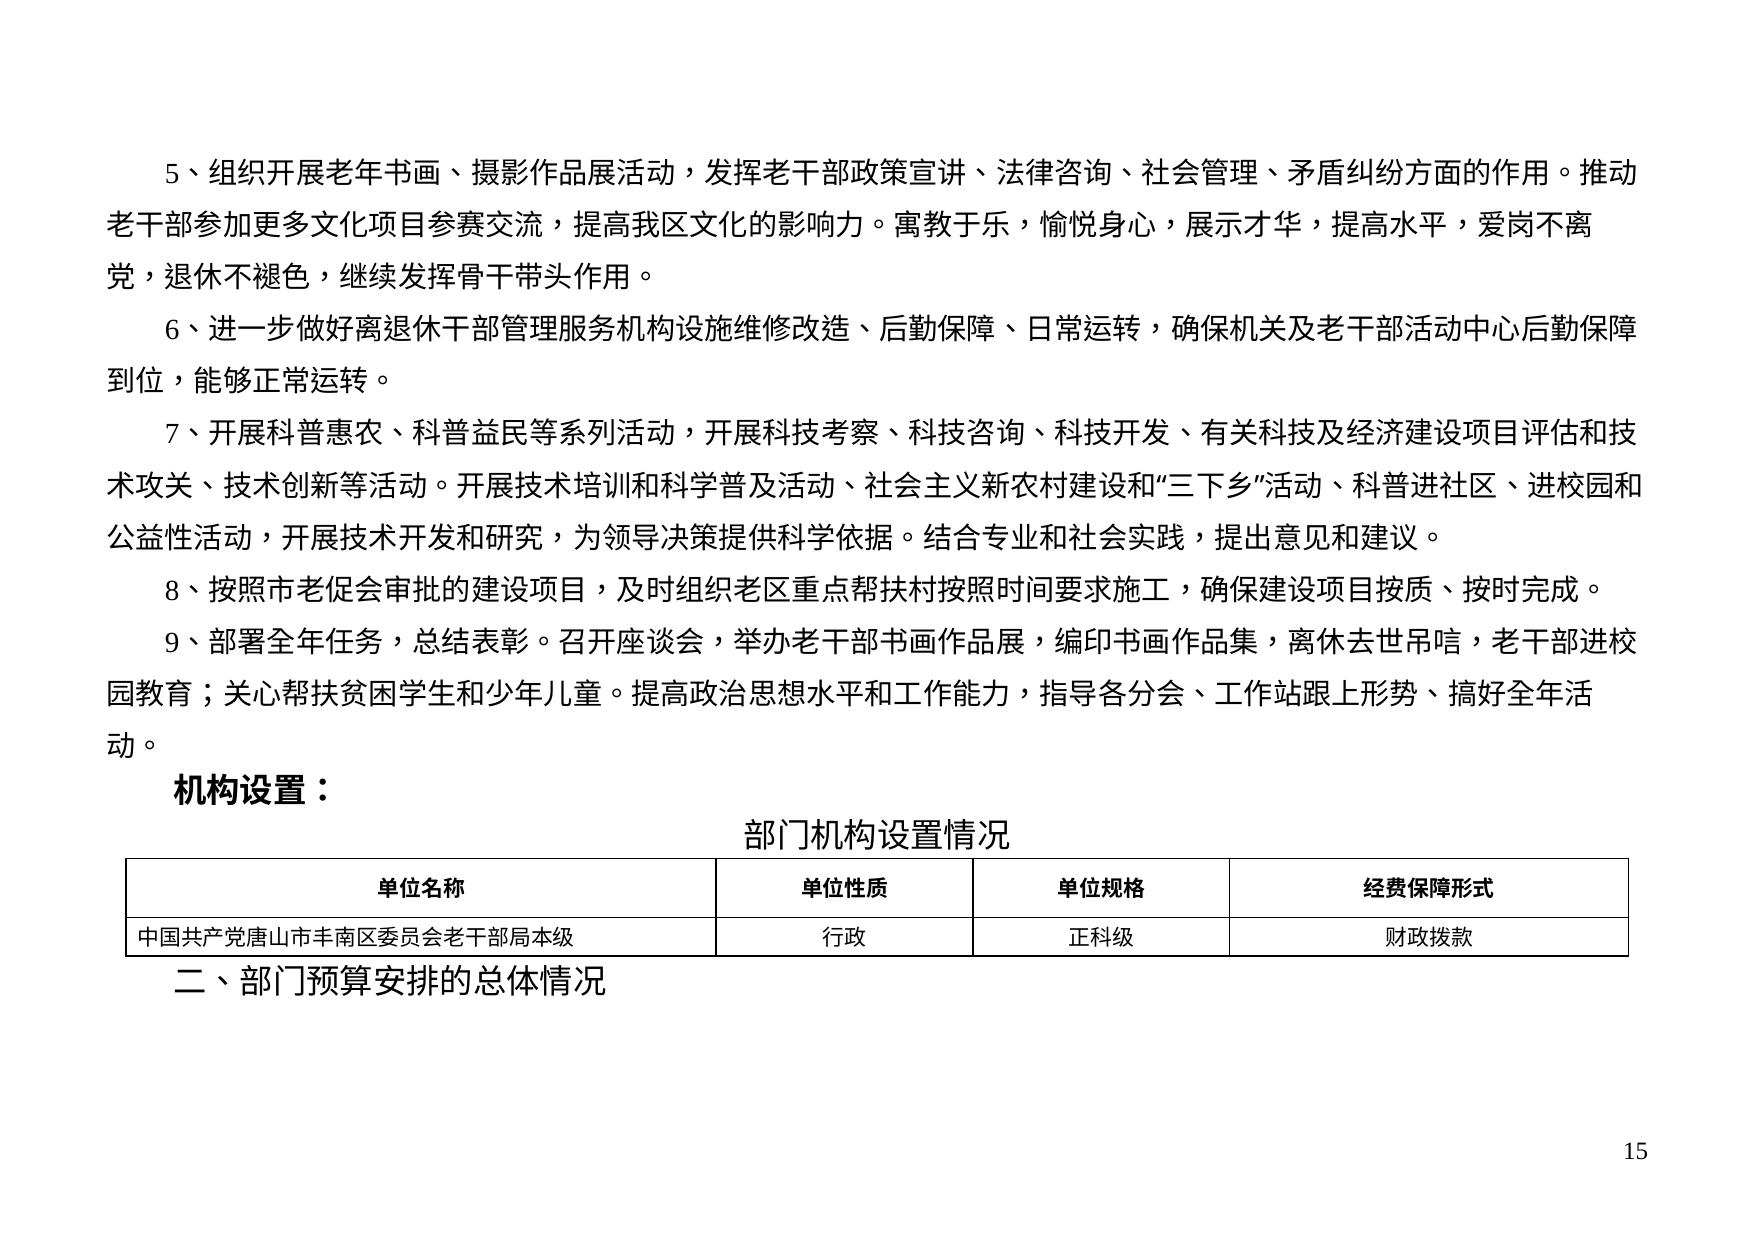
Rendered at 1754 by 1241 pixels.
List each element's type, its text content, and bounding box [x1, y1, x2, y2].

text 机构设置： [106, 767, 1648, 812]
table_cell 中国共产党唐山市丰南区委员会老干部局本级 [127, 918, 715, 955]
table_cell 行政 [717, 918, 972, 955]
text 5、组织开展老年书画、摄影作品展活动，发挥老干部政策宣讲、法律咨询、社会管理、矛盾纠纷方面的作用。推动老干部参加更多文化项目参赛交流，提高我区文化的影响力。寓教于乐，愉悦身心，展示才华，提高水平，爱岗不离党，退休不褪色，继续发挥骨干带头作用。 [106, 142, 1648, 298]
table_header 单位规格 [974, 859, 1229, 917]
table_header 单位名称 [127, 859, 715, 917]
text 二、部门预算安排的总体情况 [106, 958, 1648, 1003]
table_cell 正科级 [974, 918, 1229, 955]
table_header 经费保障形式 [1230, 859, 1628, 917]
text 部门机构设置情况 [106, 812, 1648, 858]
table_cell 财政拨款 [1230, 918, 1628, 955]
text 8、按照市老促会审批的建设项目，及时组织老区重点帮扶村按照时间要求施工，确保建设项目按质、按时完成。 [106, 558, 1648, 611]
text 9、部署全年任务，总结表彰。召开座谈会，举办老干部书画作品展，编印书画作品集，离休去世吊唁，老干部进校园教育；关心帮扶贫困学生和少年儿童。提高政治思想水平和工作能力，指导各分会、工作站跟上形势、搞好全年活动。 [106, 611, 1648, 767]
text 6、进一步做好离退休干部管理服务机构设施维修改造、后勤保障、日常运转，确保机关及老干部活动中心后勤保障到位，能够正常运转。 [106, 298, 1648, 402]
text 7、开展科普惠农、科普益民等系列活动，开展科技考察、科技咨询、科技开发、有关科技及经济建设项目评估和技术攻关、技术创新等活动。开展技术培训和科学普及活动、社会主义新农村建设和“三下乡”活动、科普进社区、进校园和公益性活动，开展技术开发和研究，为领导决策提供科学依据。结合专业和社会实践，提出意见和建议。 [106, 402, 1648, 558]
table_header 单位性质 [717, 859, 972, 917]
